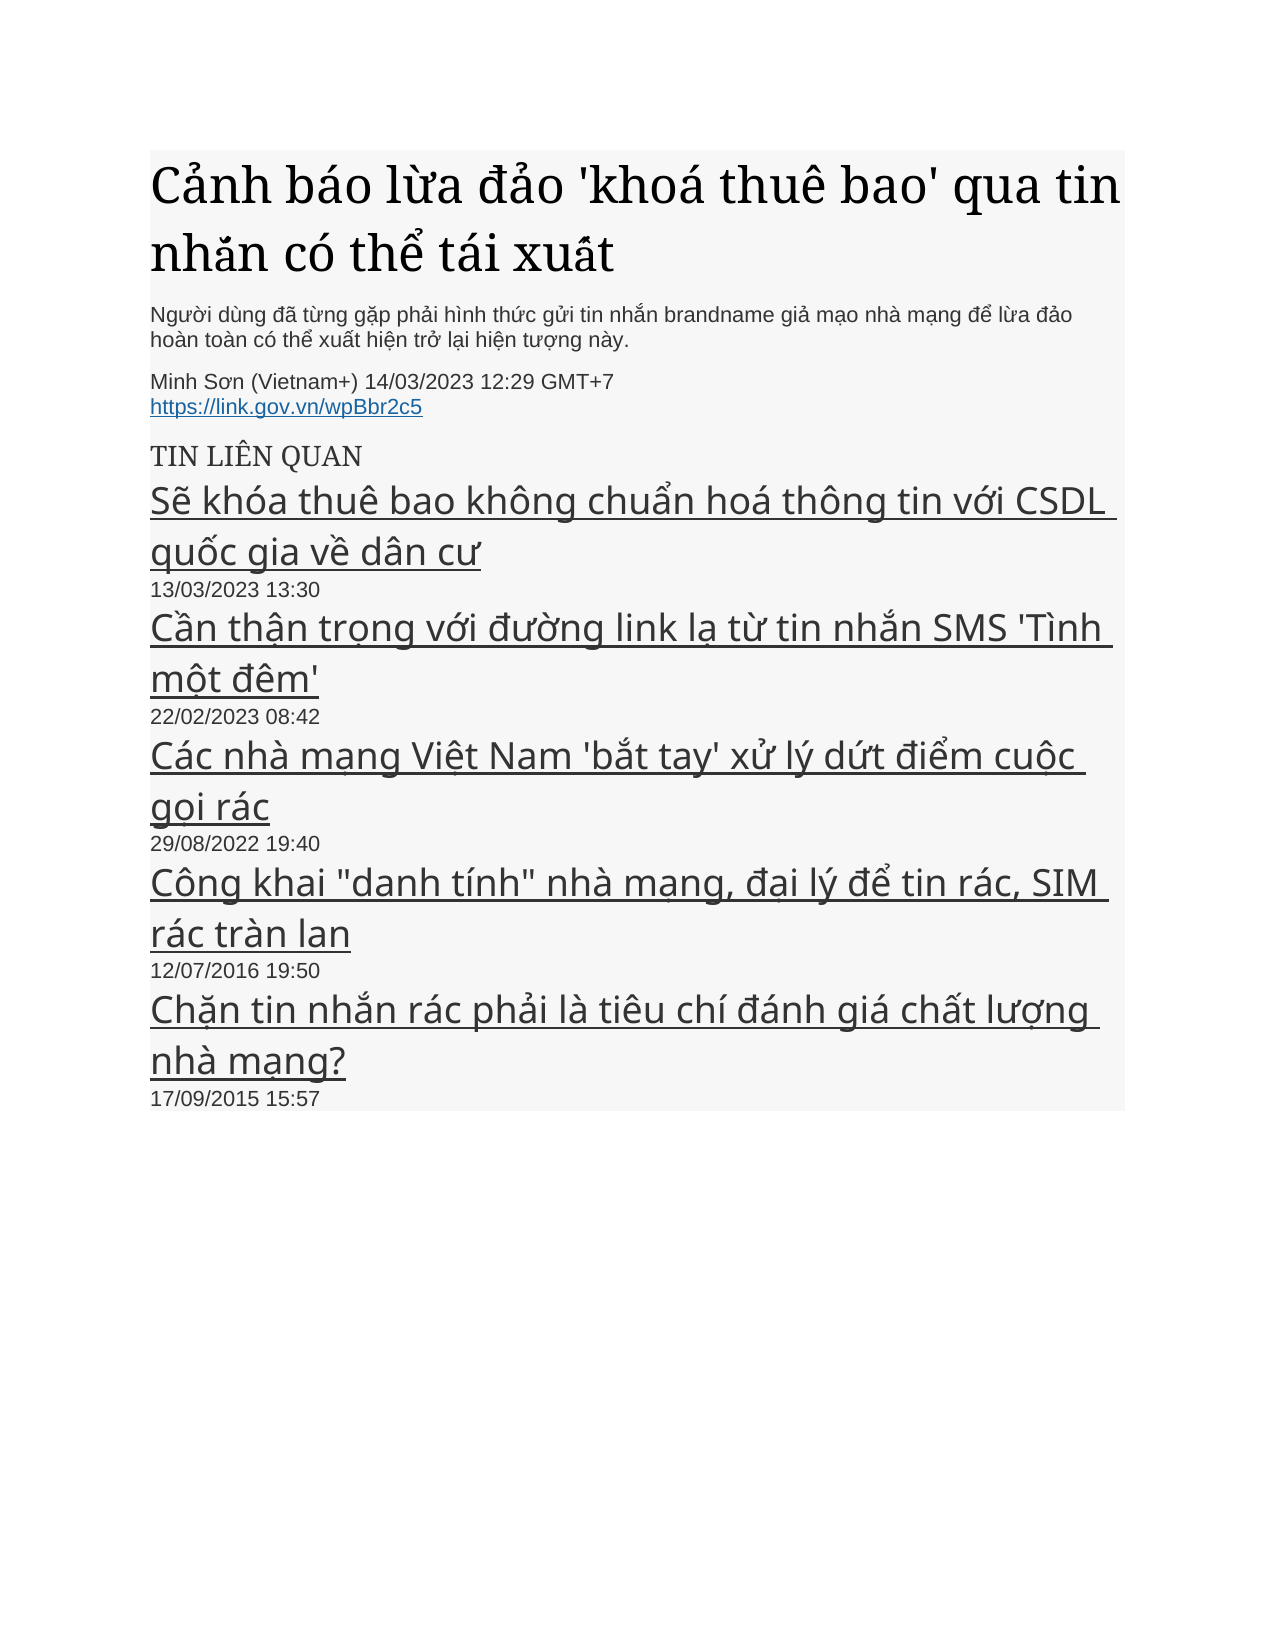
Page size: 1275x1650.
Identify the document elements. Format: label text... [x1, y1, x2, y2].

text Cần thận trọng với đường link lạ từ tin nhắn SMS 'Tình một đêm' [150, 602, 1125, 704]
text TIN LIÊN QUAN [150, 436, 1125, 474]
text 17/09/2015 15:57 [150, 1086, 1125, 1111]
text https://link.gov.vn/wpBbr2c5 [150, 394, 1125, 419]
text Sẽ khóa thuê bao không chuẩn hoá thông tin với CSDL quốc gia về dân cư [150, 474, 1125, 576]
text 29/08/2022 19:40 [150, 831, 1125, 856]
text Cảnh báo lừa đảo 'khoá thuê bao' qua tin nhắn có thể tái xuất [150, 150, 1125, 286]
text Người dùng đã từng gặp phải hình thức gửi tin nhắn brandname giả mạo nhà mạng để lừa đảo hoàn toàn có thể xuất hiện trở lại hiện tượng này. [150, 302, 1125, 352]
text 13/03/2023 13:30 [150, 576, 1125, 602]
text Minh Sơn (Vietnam+) 14/03/2023 12:29 GMT+7 [150, 369, 1125, 394]
text Chặn tin nhắn rác phải là tiêu chí đánh giá chất lượng nhà mạng? [150, 983, 1125, 1086]
text 12/07/2016 19:50 [150, 958, 1125, 983]
text Các nhà mạng Việt Nam 'bắt tay' xử lý dứt điểm cuộc gọi rác [150, 729, 1125, 831]
text Công khai "danh tính" nhà mạng, đại lý để tin rác, SIM rác tràn lan [150, 856, 1125, 958]
text 22/02/2023 08:42 [150, 704, 1125, 729]
